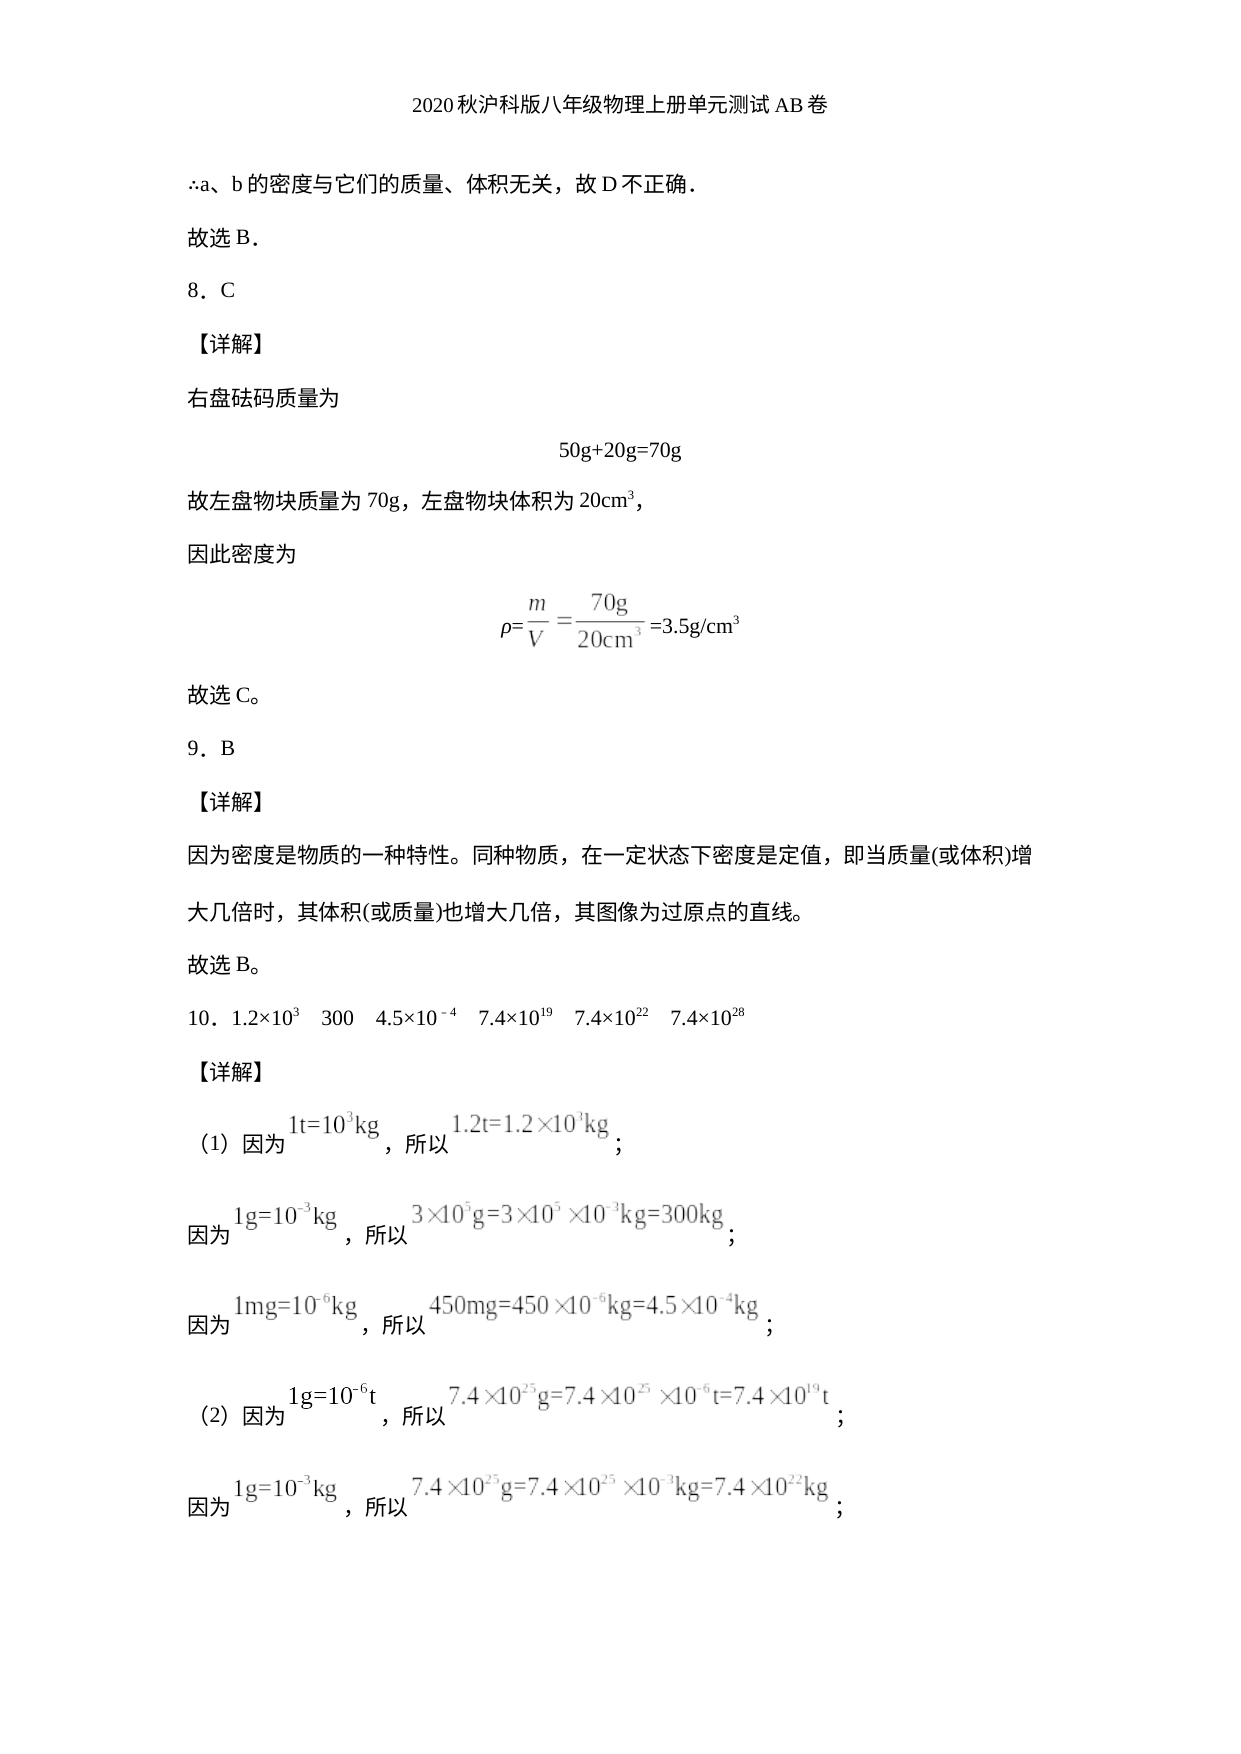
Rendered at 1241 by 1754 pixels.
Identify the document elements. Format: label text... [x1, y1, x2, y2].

text 故选B。 [187, 945, 1053, 983]
text 因为，所以； [187, 1196, 1053, 1271]
text 【详解】 [187, 1052, 1053, 1089]
text 10．1.2×103 300 4.5×10﹣4 7.4×1019 7.4×1022 7.4×1028 [187, 998, 1053, 1036]
text 故左盘物块质量为70g，左盘物块体积为20cm3， [187, 481, 1053, 519]
text 故选C。 [187, 676, 1053, 713]
text 9．B [187, 729, 1053, 766]
text 因此密度为 [187, 534, 1053, 572]
text 右盘砝码质量为 [187, 378, 1053, 415]
text ∴a、b的密度与它们的质量、体积无关，故D不正确． [187, 164, 1053, 202]
text 【详解】 [187, 324, 1053, 362]
text 因为，所以； [187, 1287, 1053, 1362]
text 因为，所以； [187, 1468, 1053, 1543]
text 故选B． [187, 218, 1053, 255]
text ρ==3.5g/cm3 [187, 588, 1053, 663]
text （2）因为，所以； [187, 1378, 1053, 1453]
text 因为密度是物质的一种特性。同种物质，在一定状态下密度是定值，即当质量(或体积)增大几倍时，其体积(或质量)也增大几倍，其图像为过原点的直线。 [187, 836, 1053, 929]
text （1）因为，所以； [187, 1105, 1053, 1180]
text 【详解】 [187, 782, 1053, 820]
text 50g+20g=70g [187, 431, 1053, 469]
text 8．C [187, 271, 1053, 309]
